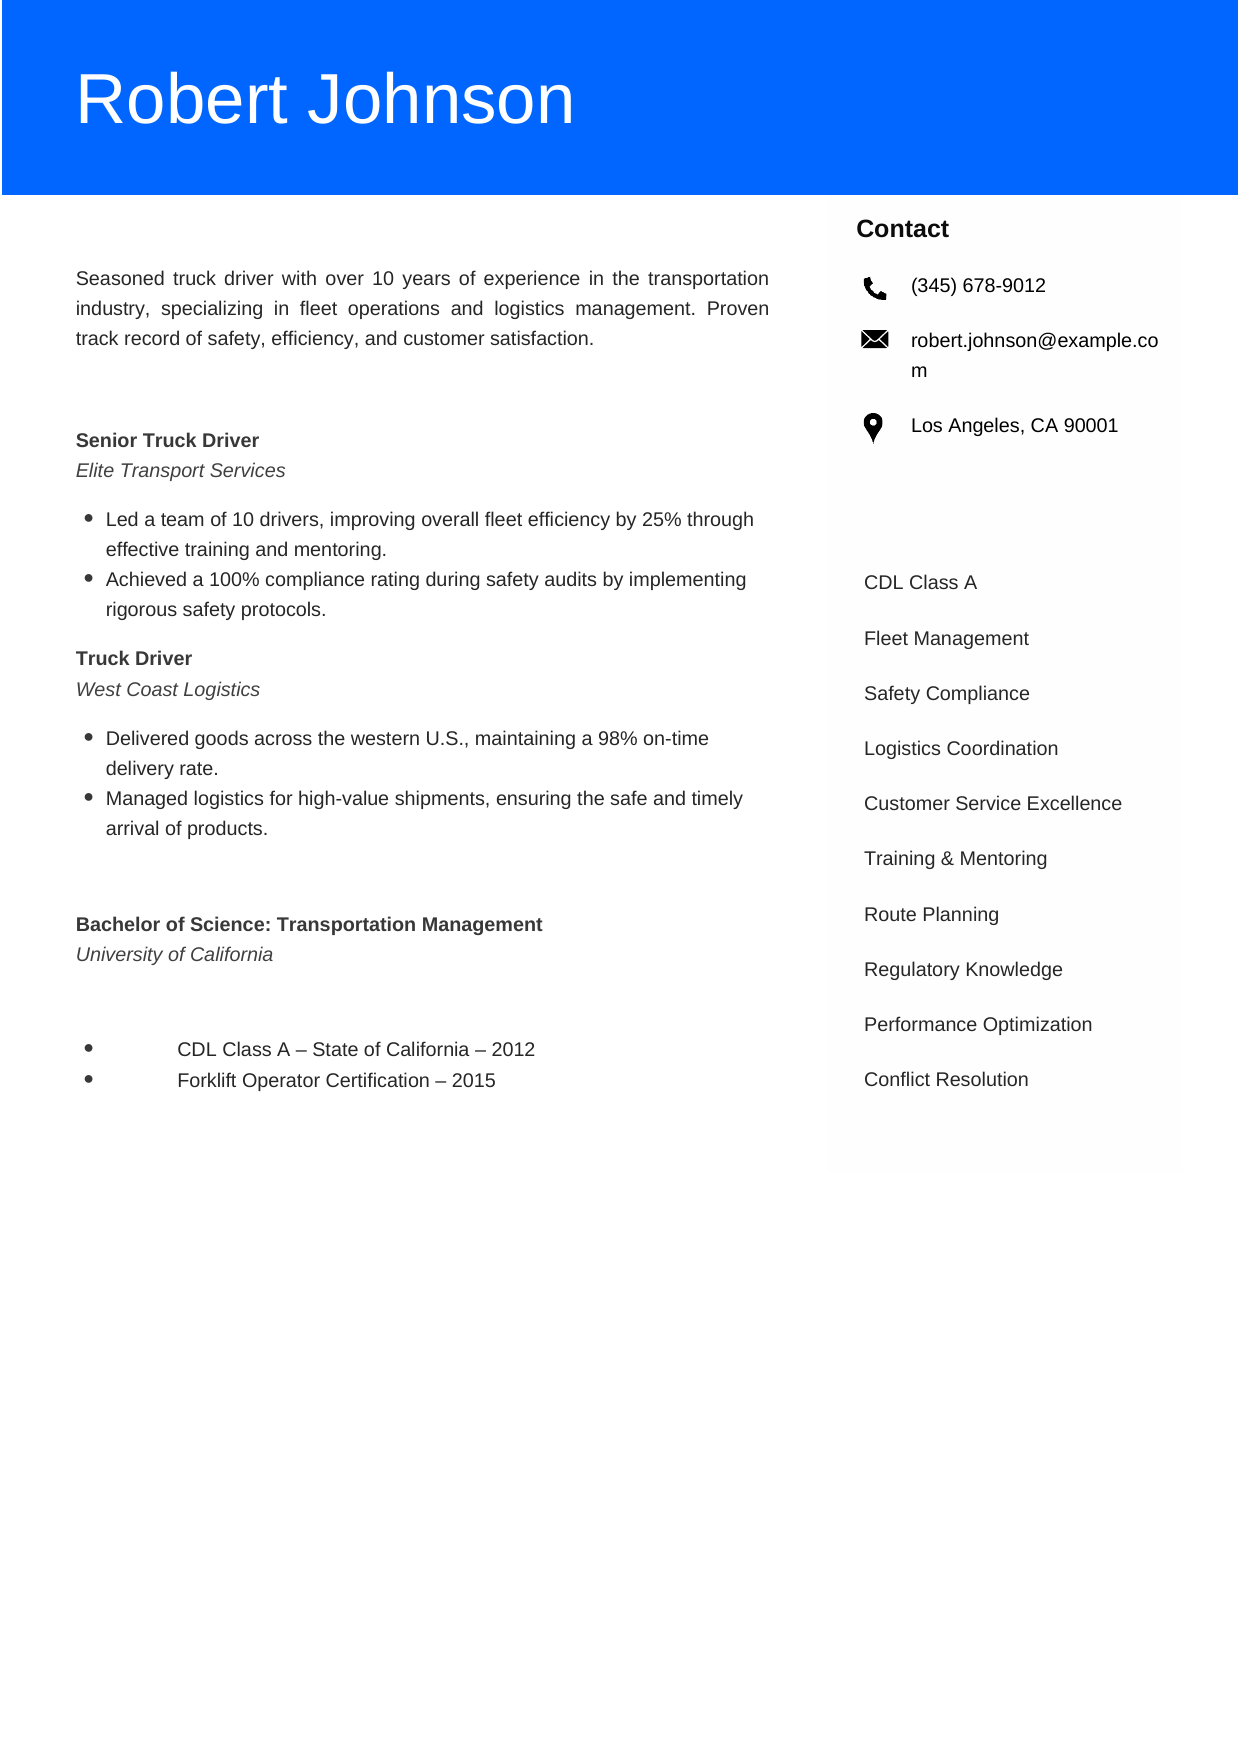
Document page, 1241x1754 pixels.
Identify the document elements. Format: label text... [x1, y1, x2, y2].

table_cell Contact (345) 678-9012 robert.johnson@example.com Los Angeles, CA 90001 CDL Class A Fleet Management Safety Compliance Logistics Coordination Customer Service Excellence Training & Mentoring Route Planning Regulatory Knowledge Performance Optimization Conflict Resolution [827, 195, 1183, 1173]
picture [863, 277, 887, 300]
table_cell Seasoned truck driver with over 10 years of experience in the transportation industry, specializing in fleet operations and logistics management. Proven track record of safety, efficiency, and customer satisfaction. Senior Truck Driver Jan 2018 – Present Elite Transport Services Los Angeles, CA Led a team of 10 drivers, improving overall fleet efficiency by 25% through effective training and mentoring. Achieved a 100% compliance rating during safety audits by implementing rigorous safety protocols. Truck Driver Jan 2013 – Dec 2017 West Coast Logistics Los Angeles, CA Delivered goods across the western U.S., maintaining a 98% on-time delivery rate. Managed logistics for high-value shipments, ensuring the safe and timely arrival of products. Bachelor of Science: Transportation Management Jan 2012 University of California Los Angeles, CA CDL Class A – State of California – 2012 Forklift Operator Certification – 2015 [2, 195, 827, 1173]
table_header Robert Johnson [2, 0, 1238, 195]
